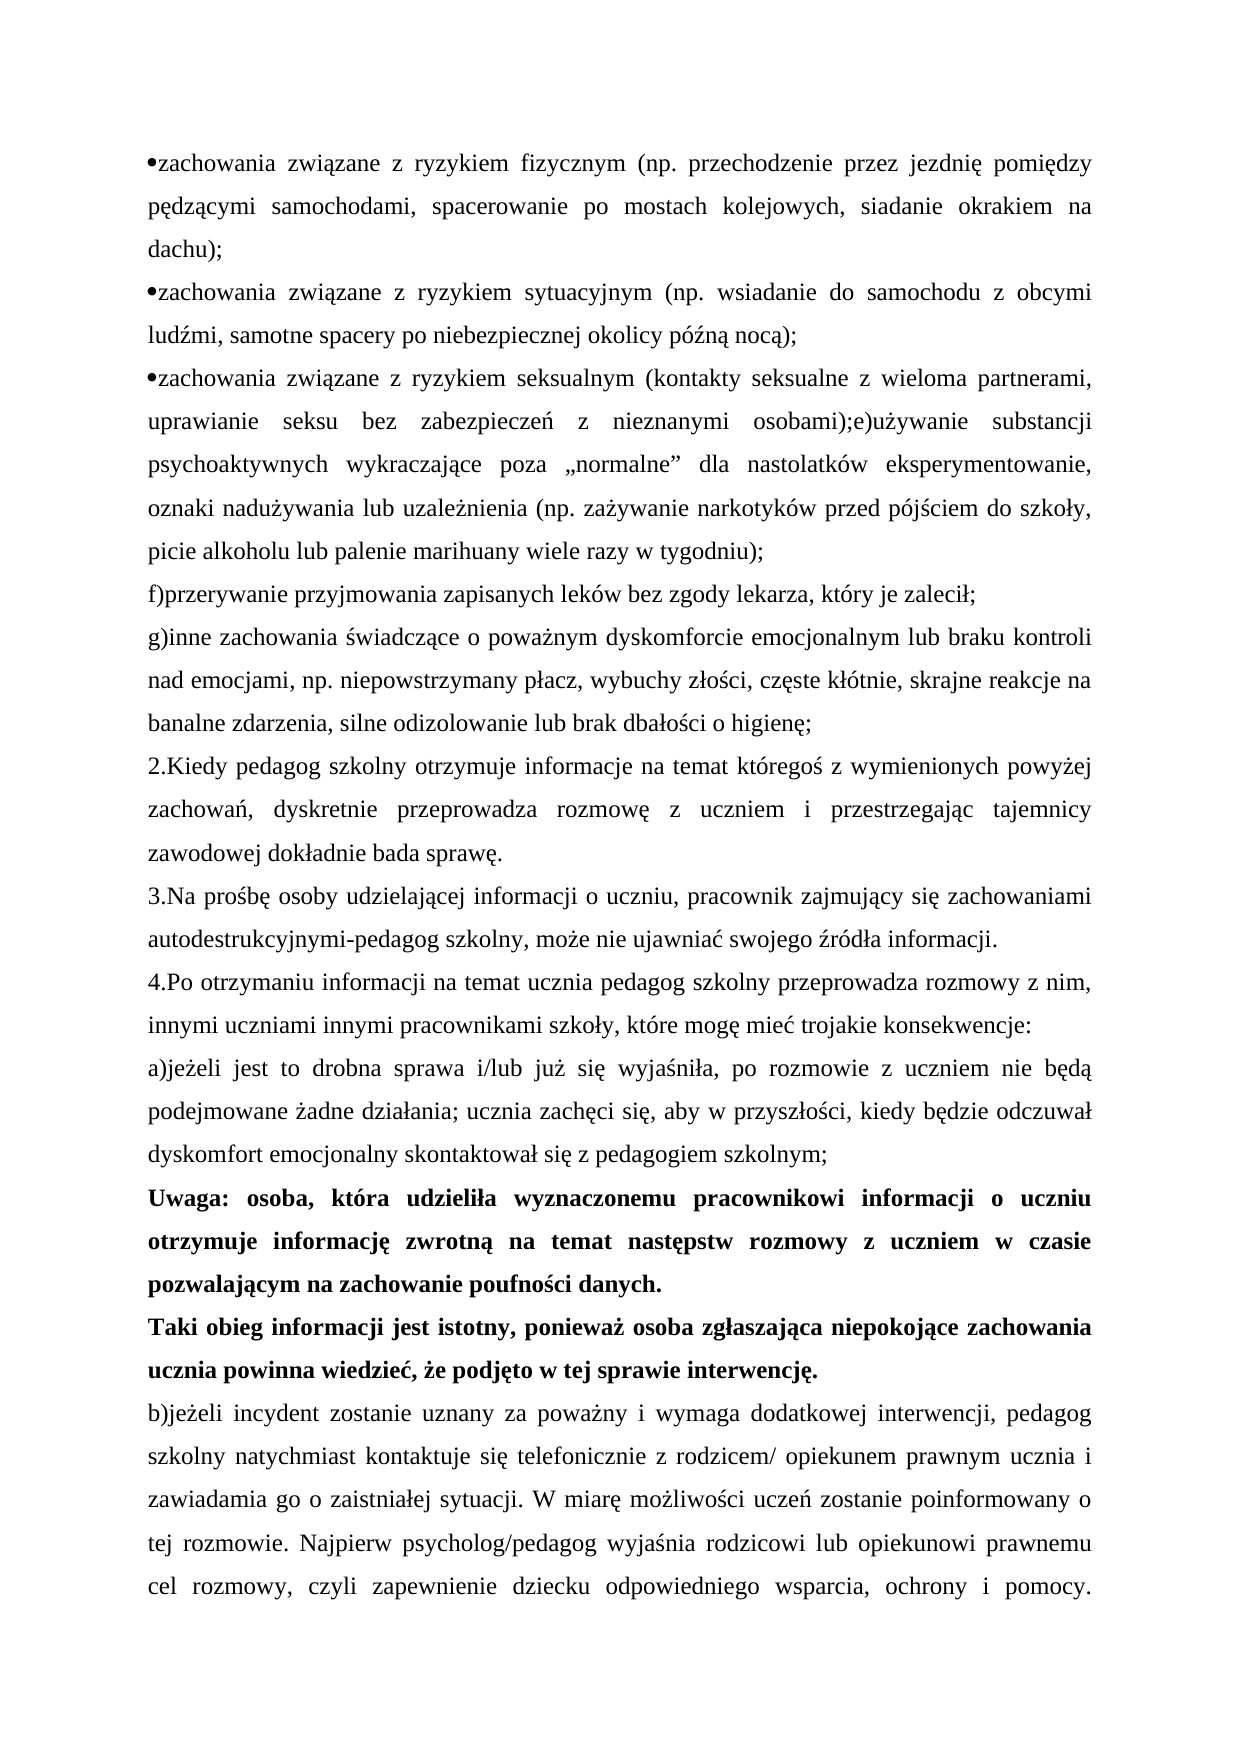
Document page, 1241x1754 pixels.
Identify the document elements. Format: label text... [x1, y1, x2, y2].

text a)jeżeli jest to drobna sprawa i/lub już się wyjaśniła, po rozmowie z uczniem nie będą podejmowane żadne działania; ucznia zachęci się, aby w przyszłości, kiedy będzie odczuwał dyskomfort emocjonalny skontaktował się z pedagogiem szkolnym; [148, 1053, 1093, 1168]
text zachowania związane z ryzykiem seksualnym (kontakty seksualne z wieloma partnerami, uprawianie seksu bez zabezpieczeń z nieznanymi osobami);e)używanie substancji psychoaktywnych wykraczające poza „normalne” dla nastolatków eksperymentowanie, oznaki nadużywania lub uzależnienia (np. zażywanie narkotyków przed pójściem do szkoły, picie alkoholu lub palenie marihuany wiele razy w tygodniu); [148, 363, 1093, 564]
text Uwaga: osoba, która udzieliła wyznaczonemu pracownikowi informacji o uczniu otrzymuje informację zwrotną na temat następstw rozmowy z uczniem w czasie pozwalającym na zachowanie poufności danych. [148, 1183, 1093, 1298]
text 4.Po otrzymaniu informacji na temat ucznia pedagog szkolny przeprowadza rozmowy z nim, innymi uczniami innymi pracownikami szkoły, które mogę mieć trojakie konsekwencje: [148, 967, 1093, 1039]
text zachowania związane z ryzykiem fizycznym (np. przechodzenie przez jezdnię pomiędzy pędzącymi samochodami, spacerowanie po mostach kolejowych, siadanie okrakiem na dachu); [148, 148, 1093, 263]
text 2.Kiedy pedagog szkolny otrzymuje informacje na temat któregoś z wymienionych powyżej zachowań, dyskretnie przeprowadza rozmowę z uczniem i przestrzegając tajemnicy zawodowej dokładnie bada sprawę. [148, 751, 1093, 866]
text Taki obieg informacji jest istotny, ponieważ osoba zgłaszająca niepokojące zachowania ucznia powinna wiedzieć, że podjęto w tej sprawie interwencję. [148, 1312, 1093, 1384]
text zachowania związane z ryzykiem sytuacyjnym (np. wsiadanie do samochodu z obcymi ludźmi, samotne spacery po niebezpiecznej okolicy późną nocą); [148, 277, 1093, 349]
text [148, 1398, 1093, 1599]
text f)przerywanie przyjmowania zapisanych leków bez zgody lekarza, który je zalecił; [148, 579, 1093, 608]
text 3.Na prośbę osoby udzielającej informacji o uczniu, pracownik zajmujący się zachowaniami autodestrukcyjnymi-pedagog szkolny, może nie ujawniać swojego źródła informacji. [148, 881, 1093, 953]
text g)inne zachowania świadczące o poważnym dyskomforcie emocjonalnym lub braku kontroli nad emocjami, np. niepowstrzymany płacz, wybuchy złości, częste kłótnie, skrajne reakcje na banalne zdarzenia, silne odizolowanie lub brak dbałości o higienę; [148, 622, 1093, 737]
